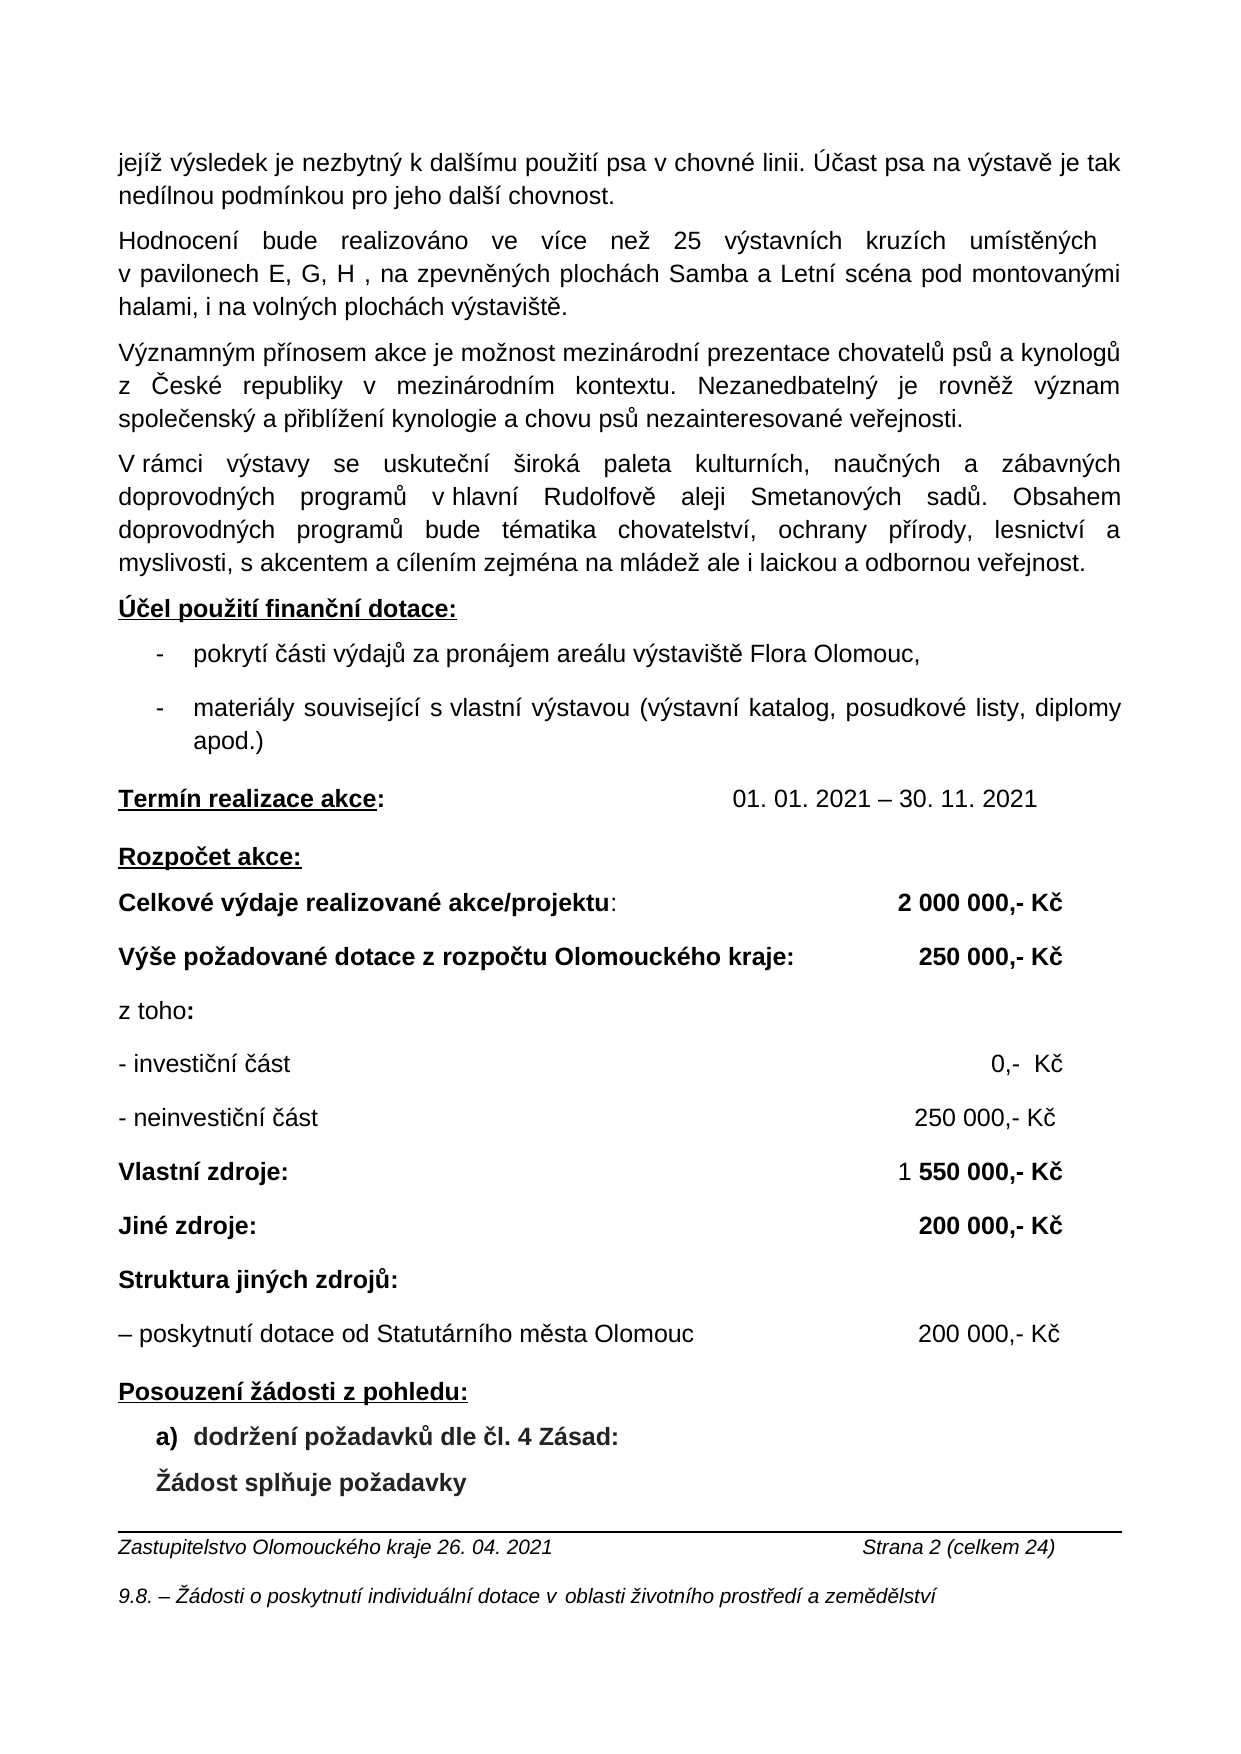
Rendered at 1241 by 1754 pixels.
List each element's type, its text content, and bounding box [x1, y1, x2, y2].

text Struktura jiných zdrojů: [118, 1265, 1122, 1294]
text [118, 148, 1122, 209]
text Celkové výdaje realizované akce/projektu: 2 000 000,- Kč [118, 888, 1122, 917]
text Účel použití finanční dotace: [118, 594, 1122, 623]
text Posouzení žádosti z pohledu: [118, 1377, 1122, 1406]
text Vlastní zdroje: 1 550 000,- Kč [118, 1157, 1122, 1186]
text - neinvestiční část 250 000,- Kč [118, 1103, 1122, 1132]
list pokrytí části výdajů za pronájem areálu výstaviště Flora Olomouc, [156, 639, 1122, 668]
text Termín realizace akce: 01. 01. 2021 – 30. 11. 2021 [118, 784, 1122, 813]
text Výše požadované dotace z rozpočtu Olomouckého kraje: 250 000,- Kč [118, 942, 1122, 971]
text Žádost splňuje požadavky [156, 1468, 1122, 1497]
text z toho: [118, 996, 1122, 1024]
text Rozpočet akce: [118, 842, 1122, 871]
text - investiční část 0,- Kč [118, 1049, 1122, 1078]
text – poskytnutí dotace od Statutárního města Olomouc 200 000,- Kč [118, 1319, 1122, 1347]
text Významným přínosem akce je možnost mezinárodní prezentace chovatelů psů a kynologů z České republiky v mezinárodním kontextu. Nezanedbatelný je rovněž význam společenský a přiblížení kynologie a chovu psů nezainteresované veřejnosti. [118, 338, 1122, 433]
text V rámci výstavy se uskuteční široká paleta kulturních, naučných a zábavných doprovodných programů v hlavní Rudolfově aleji Smetanových sadů. Obsahem doprovodných programů bude tématika chovatelství, ochrany přírody, lesnictví a myslivosti, s akcentem a cílením zejména na mládež ale i laickou a odbornou veřejnost. [118, 449, 1122, 577]
list dodržení požadavků dle čl. 4 Zásad: [156, 1422, 1122, 1451]
text Jiné zdroje: 200 000,- Kč [118, 1211, 1122, 1240]
text Hodnocení bude realizováno ve více než 25 výstavních kruzích umístěných v pavilonech E, G, H , na zpevněných plochách Samba a Letní scéna pod montovanými halami, i na volných plochách výstaviště. [118, 226, 1122, 321]
list materiály související s vlastní výstavou (výstavní katalog, posudkové listy, diplomy apod.) [156, 693, 1122, 755]
